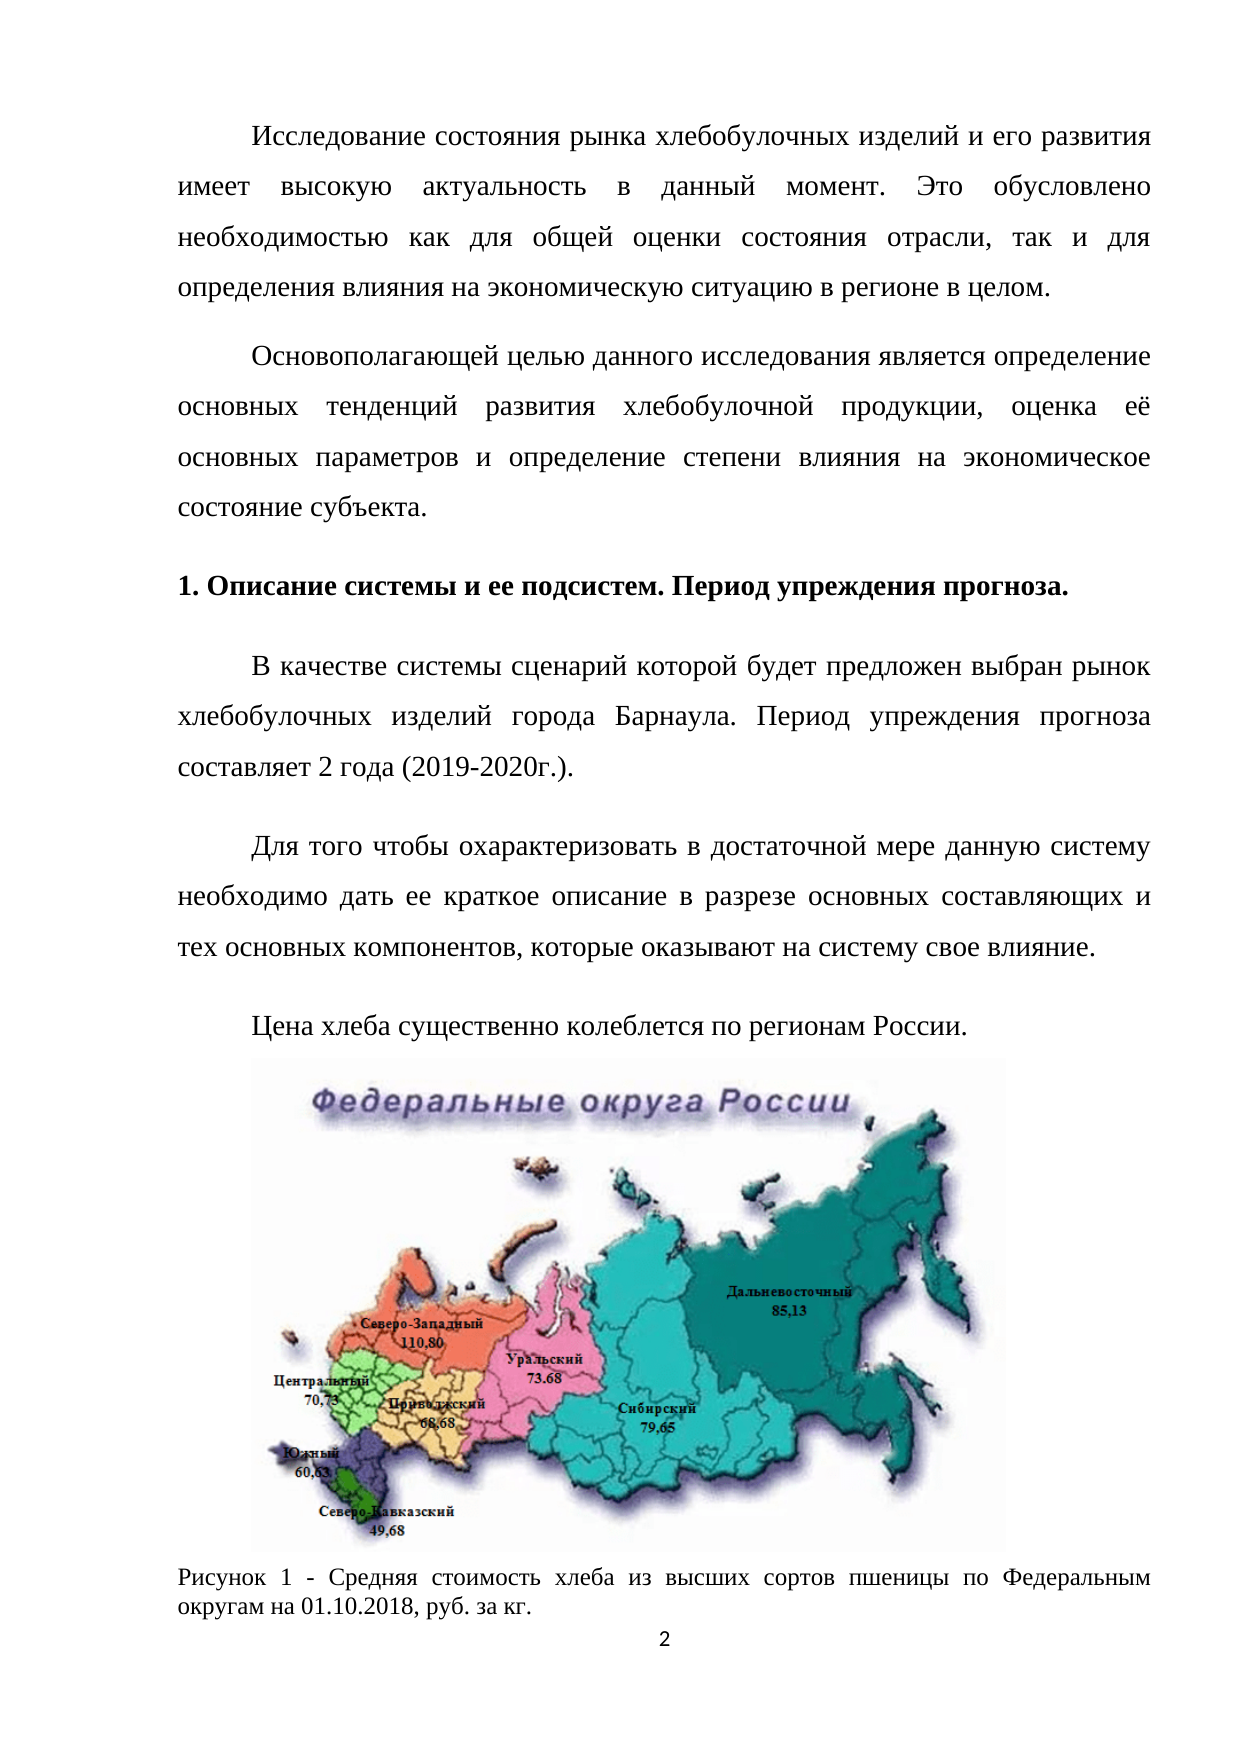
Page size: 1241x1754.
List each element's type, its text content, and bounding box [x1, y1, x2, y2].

picture [251, 1058, 1007, 1562]
text 1. Описание системы и ее подсистем. Период упреждения прогноза. [177, 568, 1152, 602]
text В качестве системы сценарий которой будет предложен выбран рынок хлебобулочных изделий города Барнаула. Период упреждения прогноза составляет 2 года (2019-2020г.). [177, 648, 1152, 782]
text Исследование состояния рынка хлебобулочных изделий и его развития имеет высокую актуальность в данный момент. Это обусловлено необходимостью как для общей оценки состояния отрасли, так и для определения влияния на экономическую ситуацию в регионе в целом. [177, 118, 1152, 303]
text Для того чтобы охарактеризовать в достаточной мере данную систему необходимо дать ее краткое описание в разрезе основных составляющих и тех основных компонентов, которые оказывают на систему свое влияние. [177, 828, 1152, 962]
text Основополагающей целью данного исследования является определение основных тенденций развития хлебобулочной продукции, оценка её основных параметров и определение степени влияния на экономическое состояние субъекта. [177, 338, 1152, 523]
text Цена хлеба существенно колеблется по регионам России. [177, 1008, 1152, 1042]
